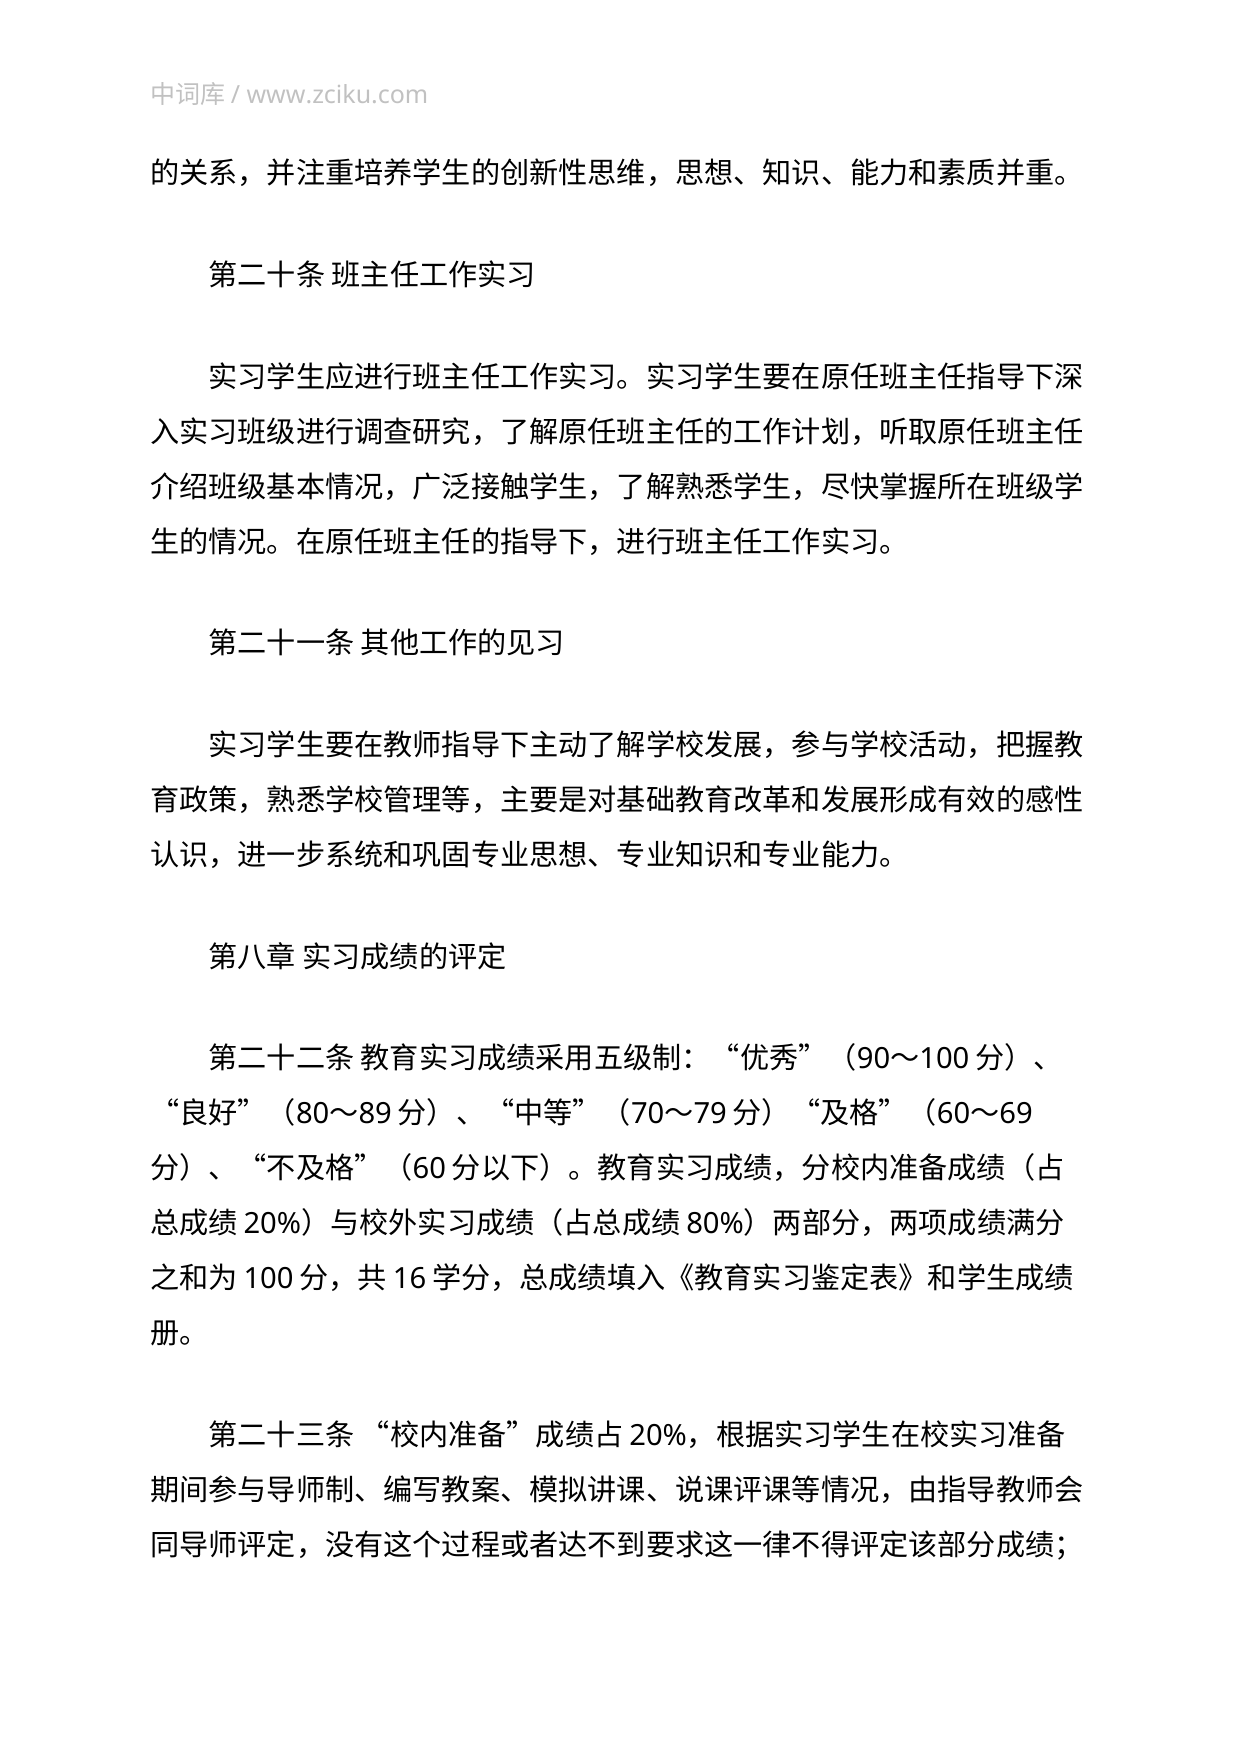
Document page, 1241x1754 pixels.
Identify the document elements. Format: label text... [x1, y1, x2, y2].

text 实习学生应进行班主任工作实习。实习学生要在原任班主任指导下深入实习班级进行调查研究，了解原任班主任的工作计划，听取原任班主任介绍班级基本情况，广泛接触学生，了解熟悉学生，尽快掌握所在班级学生的情况。在原任班主任的指导下，进行班主任工作实习。 [150, 353, 1090, 561]
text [150, 150, 1090, 192]
text 第二十二条 教育实习成绩采用五级制：“优秀”（90～100分）、“良好”（80～89分）、“中等”（70～79分）“及格”（60～69分）、“不及格”（60分以下）。教育实习成绩，分校内准备成绩（占总成绩20%）与校外实习成绩（占总成绩80%）两部分，两项成绩满分之和为100分，共16学分，总成绩填入《教育实习鉴定表》和学生成绩册。 [150, 1035, 1090, 1352]
text 第八章 实习成绩的评定 [150, 933, 1090, 976]
text 第二十一条 其他工作的见习 [150, 620, 1090, 662]
text 第二十条 班主任工作实习 [150, 252, 1090, 294]
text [150, 1412, 1090, 1564]
text 实习学生要在教师指导下主动了解学校发展，参与学校活动，把握教育政策，熟悉学校管理等，主要是对基础教育改革和发展形成有效的感性认识，进一步系统和巩固专业思想、专业知识和专业能力。 [150, 722, 1090, 874]
